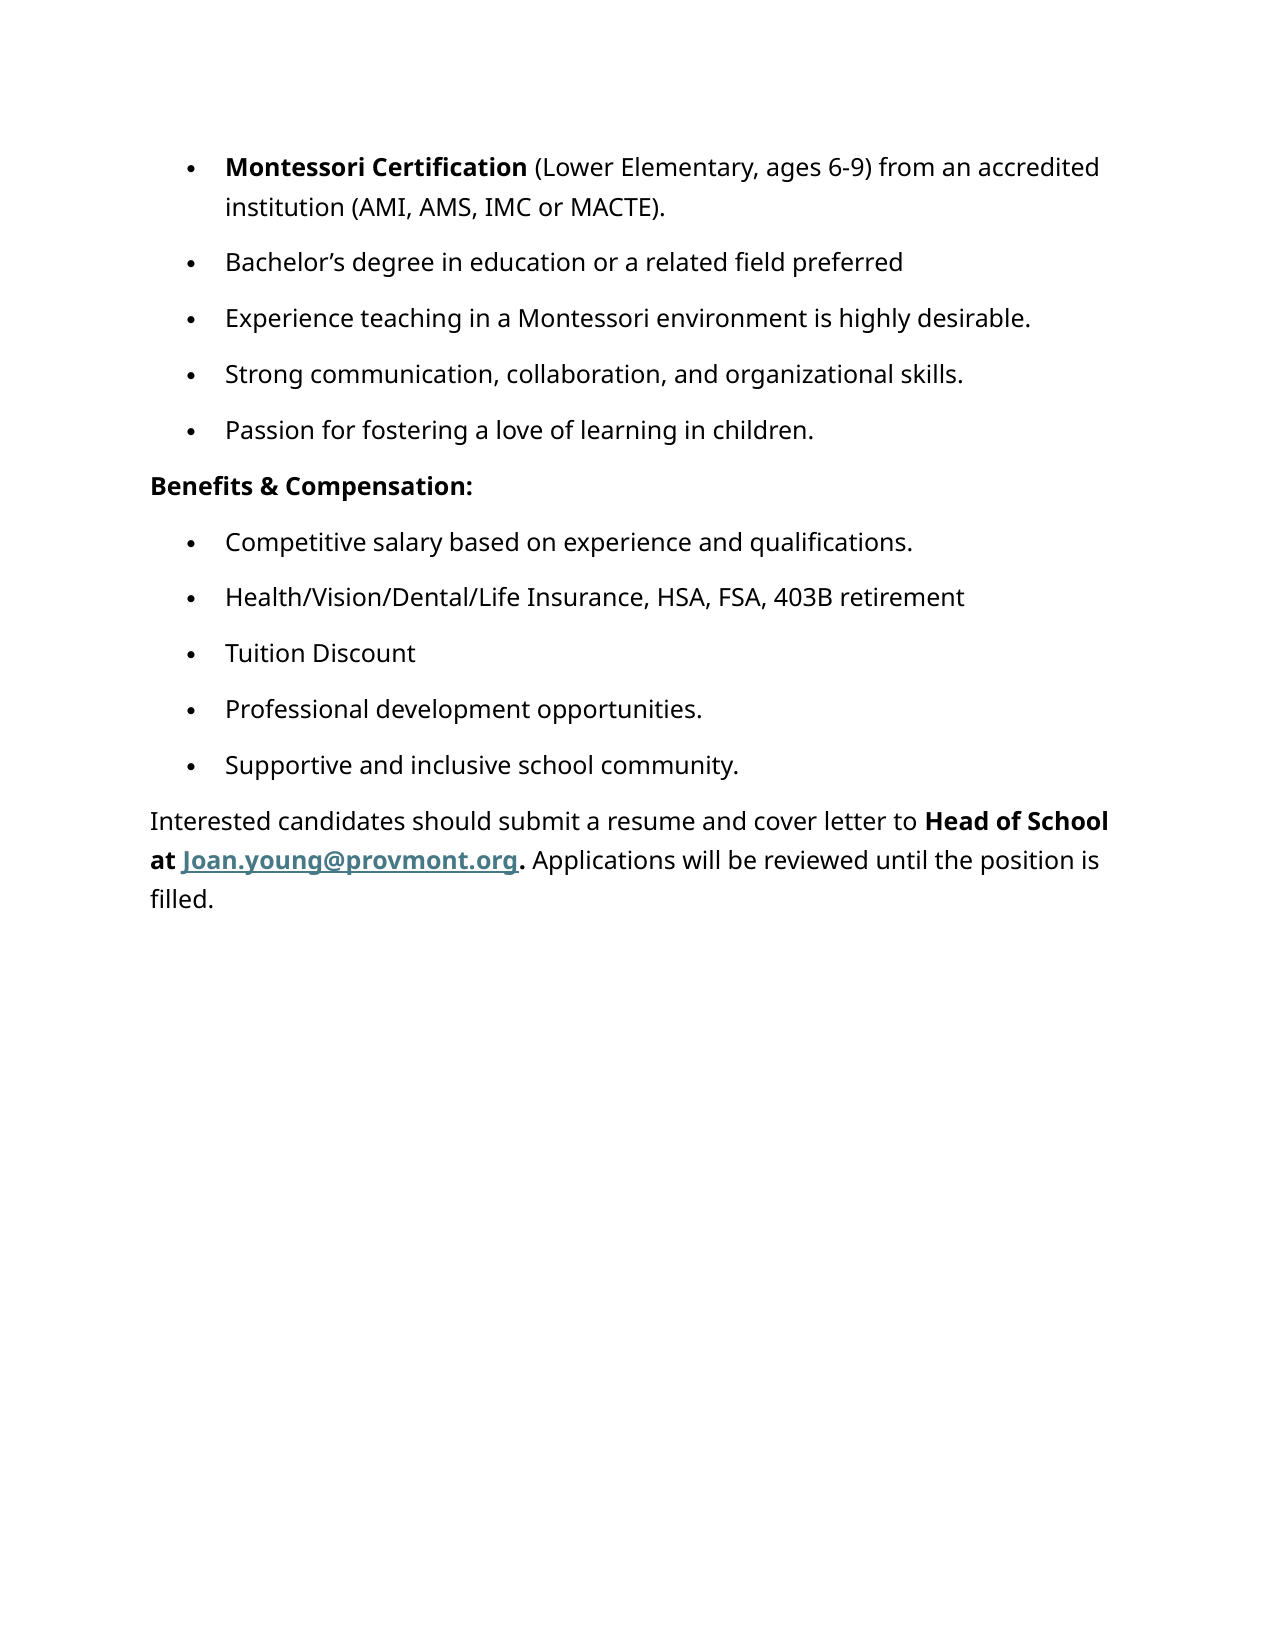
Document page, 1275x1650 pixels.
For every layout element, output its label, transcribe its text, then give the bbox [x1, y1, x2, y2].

text Interested candidates should submit a resume and cover letter to Head of School at Joan.young@provmont.org. Applications will be reviewed until the position is filled. [150, 803, 1125, 916]
list Professional development opportunities. [187, 692, 1125, 726]
list Montessori Certification (Lower Elementary, ages 6-9) from an accredited institution (AMI, AMS, IMC or MACTE). [187, 150, 1125, 223]
text Benefits & Compensation: [150, 468, 1125, 502]
list Passion for fostering a love of learning in children. [187, 412, 1125, 447]
list Strong communication, collaboration, and organizational skills. [187, 357, 1125, 391]
list Experience teaching in a Montessori environment is highly desirable. [187, 301, 1125, 335]
list Tuition Discount [187, 636, 1125, 670]
list Supportive and inclusive school community. [187, 747, 1125, 782]
list Bachelor’s degree in education or a related field preferred [187, 245, 1125, 279]
list Health/Vision/Dental/Life Insurance, HSA, FSA, 403B retirement [187, 580, 1125, 614]
list Competitive salary based on experience and qualifications. [187, 524, 1125, 558]
